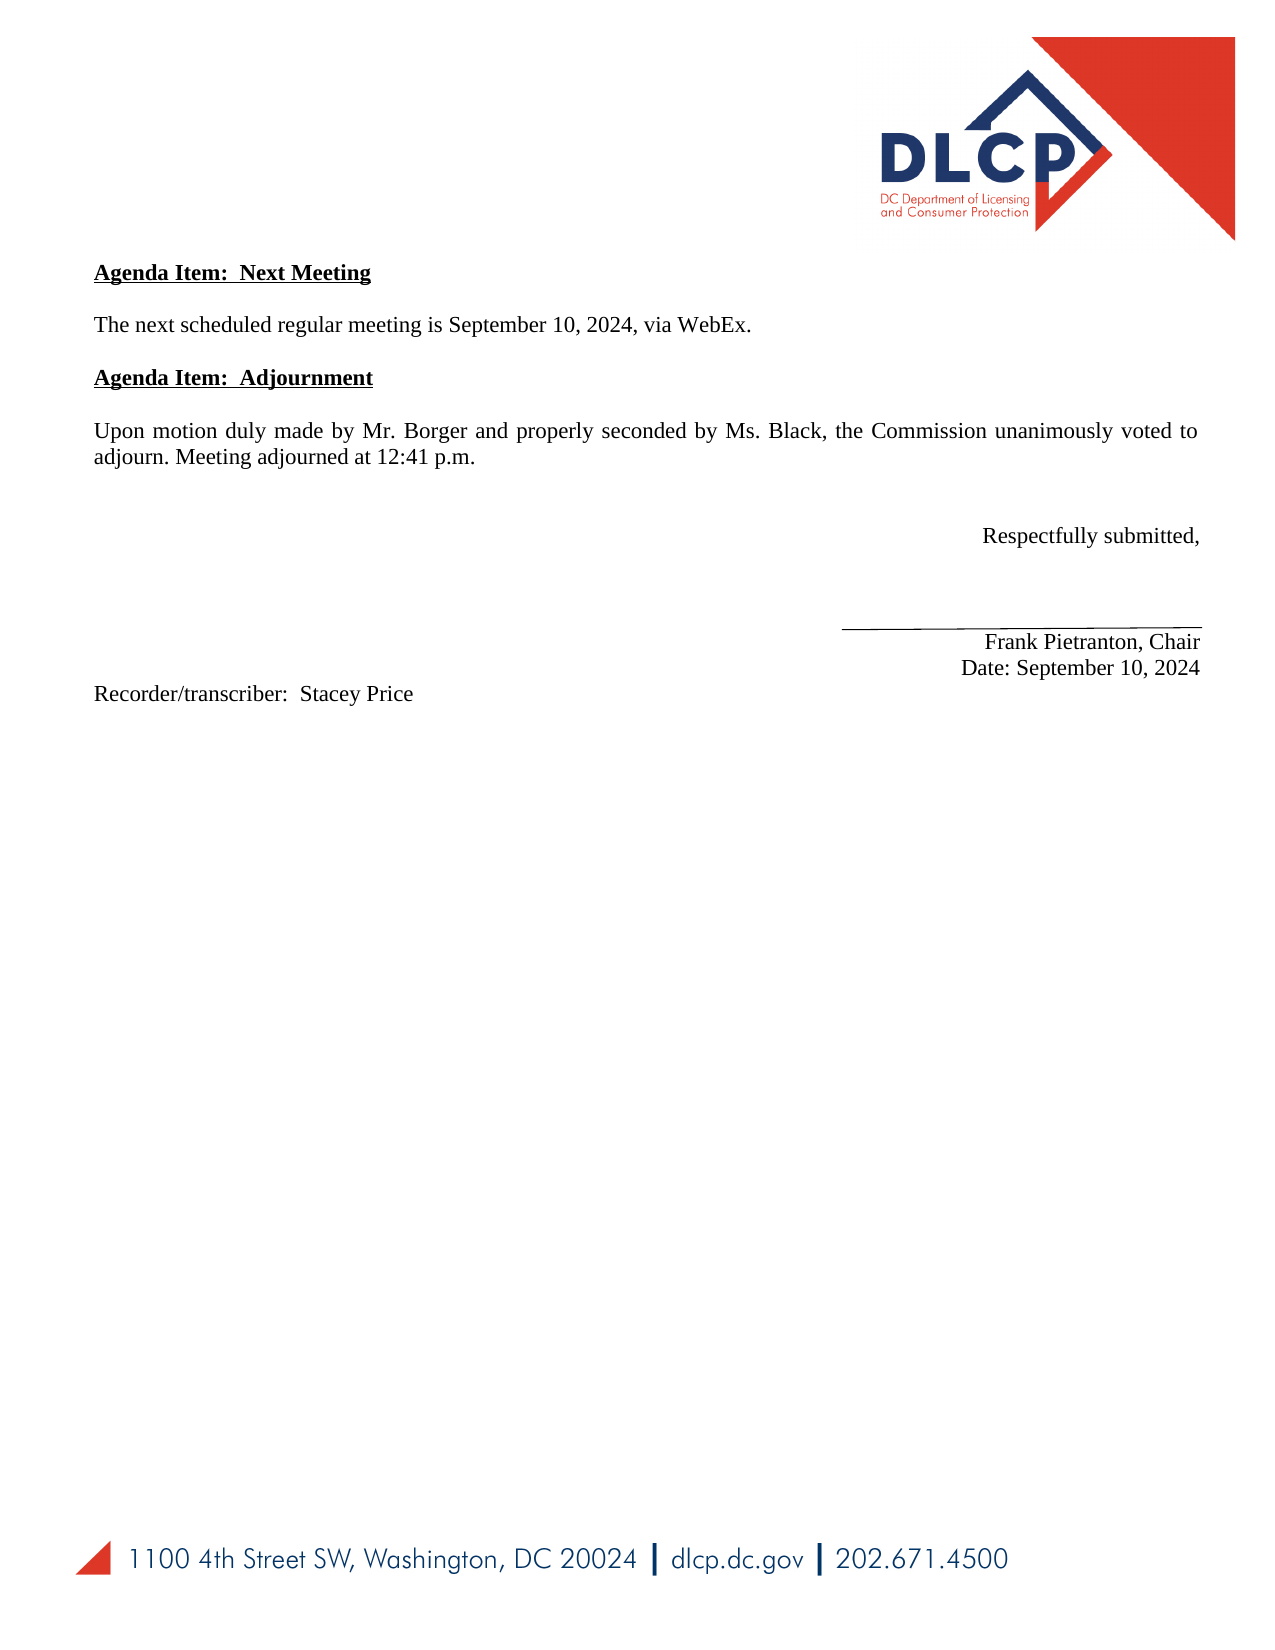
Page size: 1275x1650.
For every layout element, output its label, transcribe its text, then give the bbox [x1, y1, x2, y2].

text Agenda Item: Next Meeting [94, 259, 1200, 285]
picture [853, 37, 1236, 253]
picture [0, 1492, 1275, 1650]
text Upon motion duly made by Mr. Borger and properly seconded by Ms. Black, the Commission unanimously voted to adjourn. Meeting adjourned at 12:41 p.m. [94, 417, 1200, 469]
text Agenda Item: Adjournment [94, 364, 1200, 391]
text Recorder/transcriber: Stacey Price [94, 680, 1200, 707]
text Frank Pietranton, Chair [94, 628, 1200, 654]
text Date: September 10, 2024 [94, 654, 1200, 680]
text The next scheduled regular meeting is September 10, 2024, via WebEx. [94, 311, 1200, 338]
text Respectfully submitted, [94, 522, 1200, 549]
